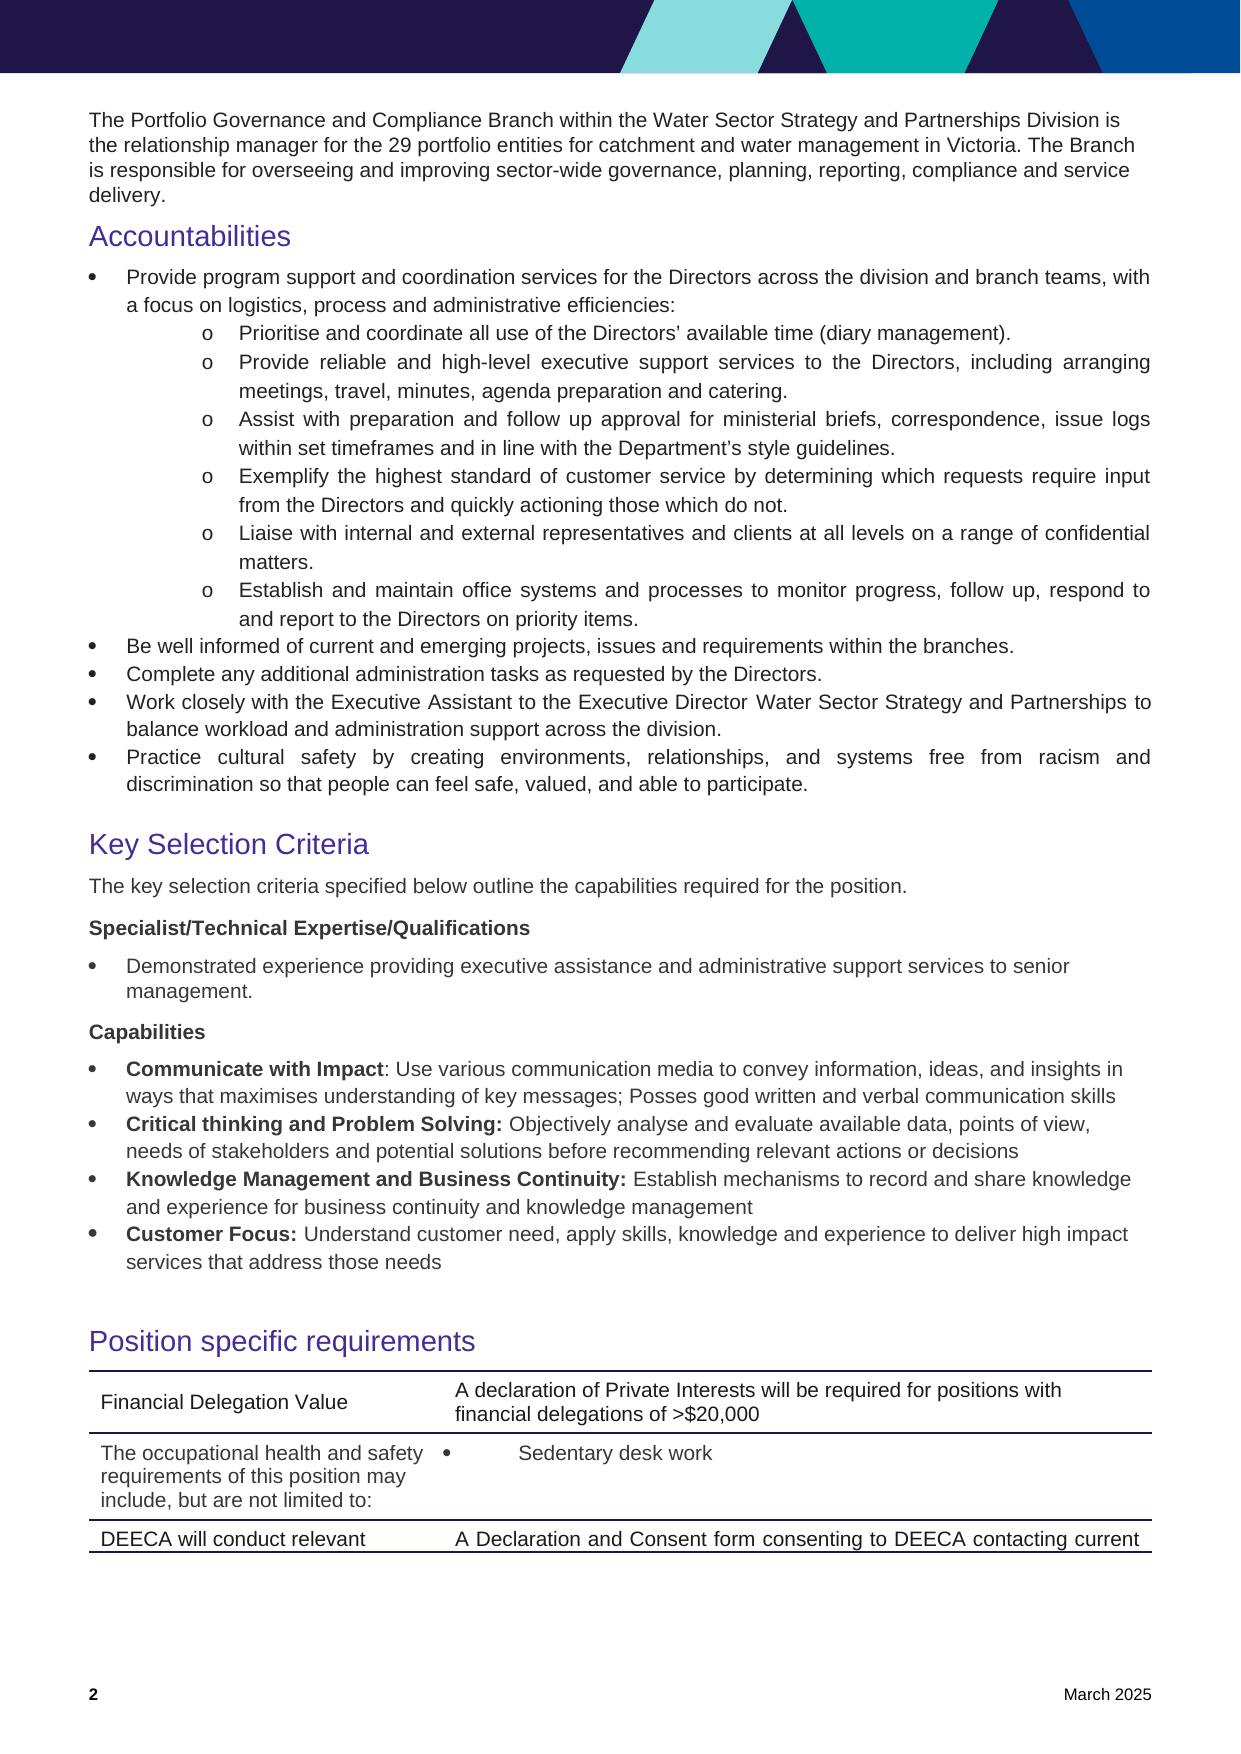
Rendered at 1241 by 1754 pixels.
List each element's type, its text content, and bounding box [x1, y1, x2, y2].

table_cell Sedentary desk work [443, 1434, 1152, 1518]
text The key selection criteria specified below outline the capabilities required for the position. [89, 873, 1152, 898]
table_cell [443, 1521, 1152, 1551]
list Exemplify the highest standard of customer service by determining which requests require input from the Directors and quickly actioning those which do not. [201, 464, 1152, 517]
list Provide reliable and high-level executive support services to the Directors, including arranging meetings, travel, minutes, agenda preparation and catering. [201, 350, 1152, 403]
list Complete any additional administration tasks as requested by the Directors. [89, 662, 1152, 686]
text Position specific requirements [89, 1323, 1152, 1357]
list Liaise with internal and external representatives and clients at all levels on a range of confidential matters. [201, 521, 1152, 574]
text Specialist/Technical Expertise/Qualifications [89, 915, 1152, 940]
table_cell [89, 1521, 443, 1551]
table_cell The occupational health and safety requirements of this position may include, but are not limited to: [89, 1434, 443, 1518]
list Establish and maintain office systems and processes to monitor progress, follow up, respond to and report to the Directors on priority items. [201, 577, 1152, 631]
text The Portfolio Governance and Compliance Branch within the Water Sector Strategy and Partnerships Division is the relationship manager for the 29 portfolio entities for catchment and water management in Victoria. The Branch is responsible for overseeing and improving sector-wide governance, planning, reporting, compliance and service delivery. [89, 107, 1152, 207]
list Demonstrated experience providing executive assistance and administrative support services to senior management. [89, 952, 1152, 1002]
list Knowledge Management and Business Continuity: Establish mechanisms to record and share knowledge and experience for business continuity and knowledge management [89, 1167, 1152, 1218]
table_header Financial Delegation Value [89, 1372, 443, 1432]
list Critical thinking and Problem Solving: Objectively analyse and evaluate available data, points of view, needs of stakeholders and potential solutions before recommending relevant actions or decisions [89, 1112, 1152, 1163]
table_header A declaration of Private Interests will be required for positions with financial delegations of >$20,000 [443, 1372, 1152, 1432]
list Practice cultural safety by creating environments, relationships, and systems free from racism and discrimination so that people can feel safe, valued, and able to participate. [89, 745, 1152, 796]
text Capabilities [89, 1019, 1152, 1044]
list Assist with preparation and follow up approval for ministerial briefs, correspondence, issue logs within set timeframes and in line with the Department’s style guidelines. [201, 407, 1152, 460]
list Customer Focus: Understand customer need, apply skills, knowledge and experience to deliver high impact services that address those needs [89, 1222, 1152, 1274]
list Communicate with Impact: Use various communication media to convey information, ideas, and insights in ways that maximises understanding of key messages; Posses good written and verbal communication skills [89, 1057, 1152, 1108]
list Provide program support and coordination services for the Directors across the division and branch teams, with a focus on logistics, process and administrative efficiencies: [89, 265, 1152, 317]
list Be well informed of current and emerging projects, issues and requirements within the branches. [89, 634, 1152, 658]
list Prioritise and coordinate all use of the Directors’ available time (diary management). [201, 320, 1152, 346]
text Key Selection Criteria [89, 827, 1152, 861]
list Work closely with the Executive Assistant to the Executive Director Water Sector Strategy and Partnerships to balance workload and administration support across the division. [89, 689, 1152, 741]
text Accountabilities [89, 219, 1152, 253]
